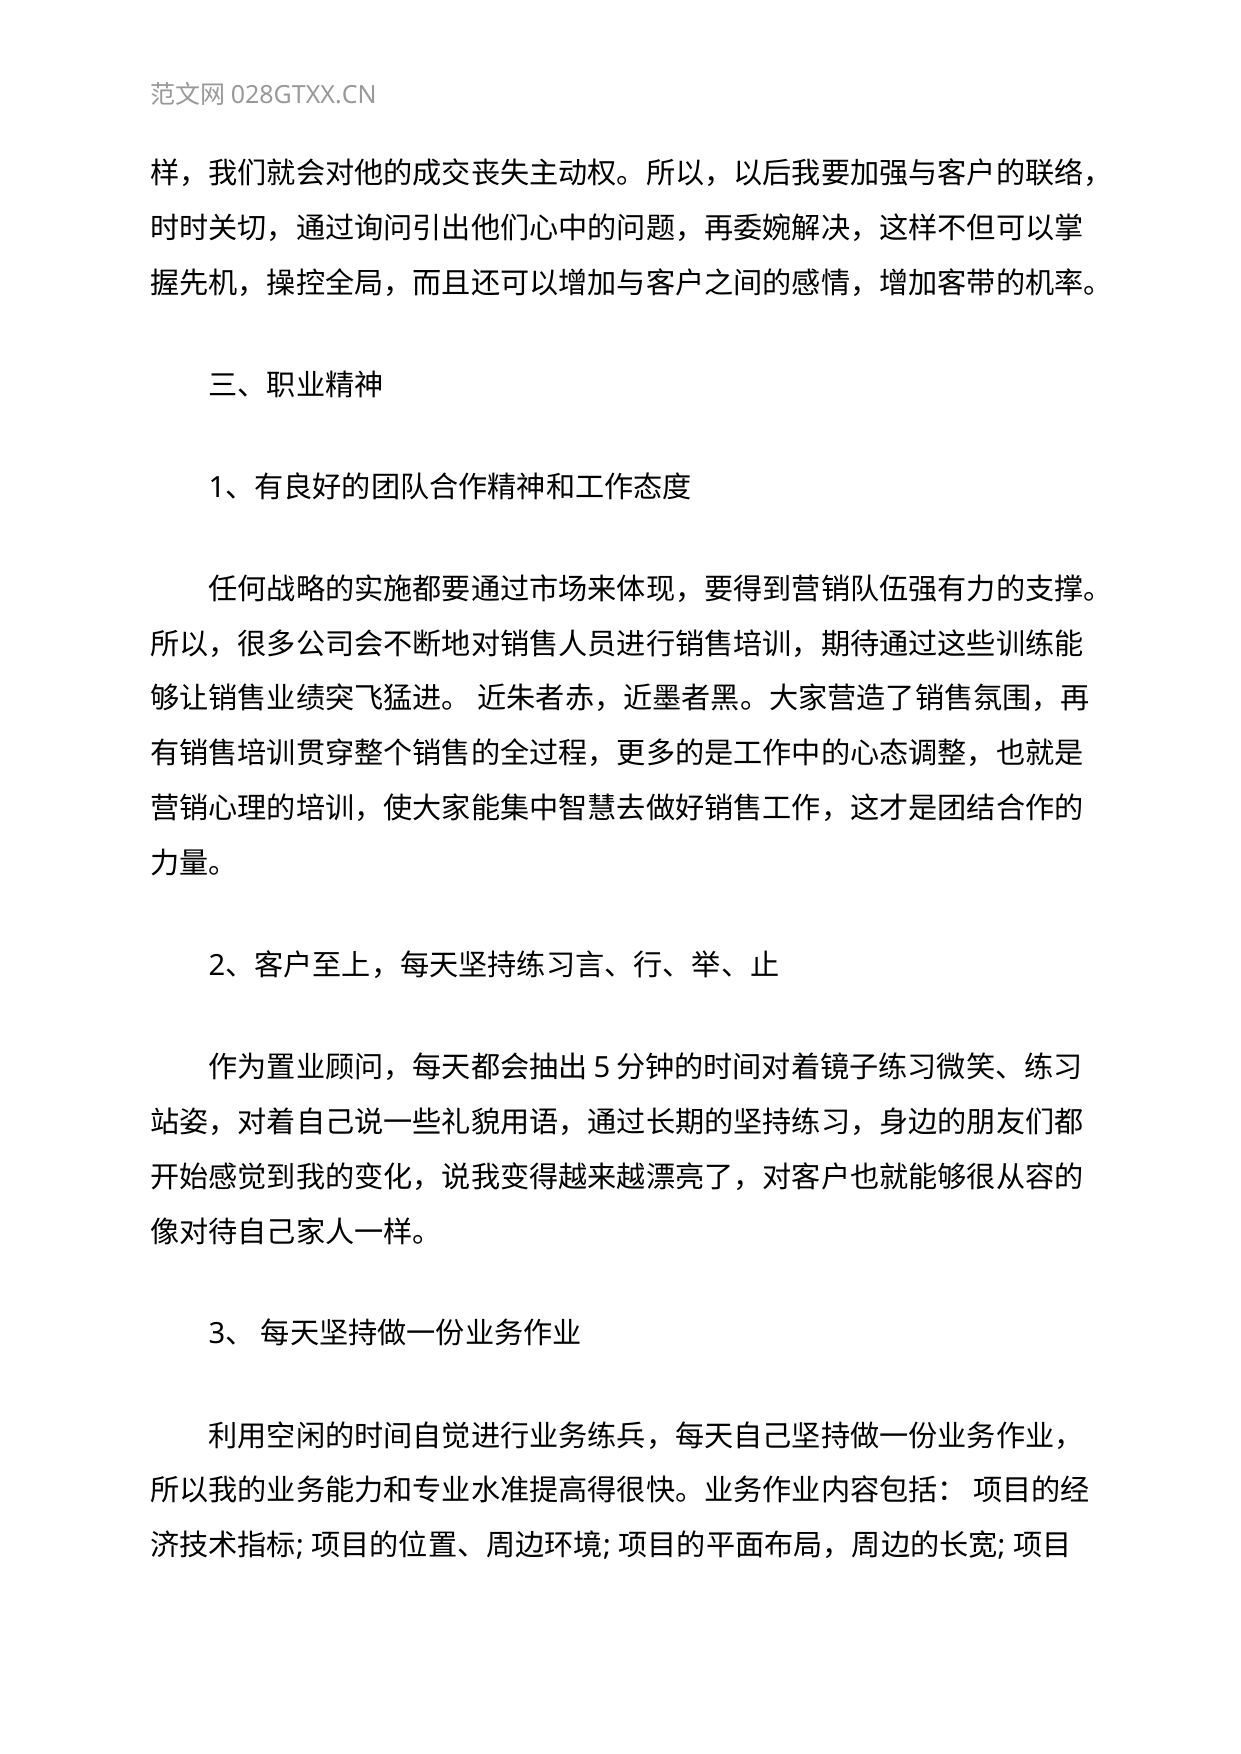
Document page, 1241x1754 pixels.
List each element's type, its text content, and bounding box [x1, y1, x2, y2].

text 1、有良好的团队合作精神和工作态度 [150, 463, 1090, 506]
text 作为置业顾问，每天都会抽出5分钟的时间对着镜子练习微笑、练习站姿，对着自己说一些礼貌用语，通过长期的坚持练习，身边的朋友们都开始感觉到我的变化，说我变得越来越漂亮了，对客户也就能够很从容的像对待自己家人一样。 [150, 1043, 1090, 1251]
text 任何战略的实施都要通过市场来体现，要得到营销队伍强有力的支撑。所以，很多公司会不断地对销售人员进行销售培训，期待通过这些训练能够让销售业绩突飞猛进。 近朱者赤，近墨者黑。大家营造了销售氛围，再有销售培训贯穿整个销售的全过程，更多的是工作中的心态调整，也就是营销心理的培训，使大家能集中智慧去做好销售工作，这才是团结合作的力量。 [150, 565, 1090, 882]
text 3、 每天坚持做一份业务作业 [150, 1310, 1090, 1352]
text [150, 1412, 1090, 1564]
text 三、职业精神 [150, 362, 1090, 404]
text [150, 150, 1090, 302]
text 2、客户至上，每天坚持练习言、行、举、止 [150, 942, 1090, 984]
